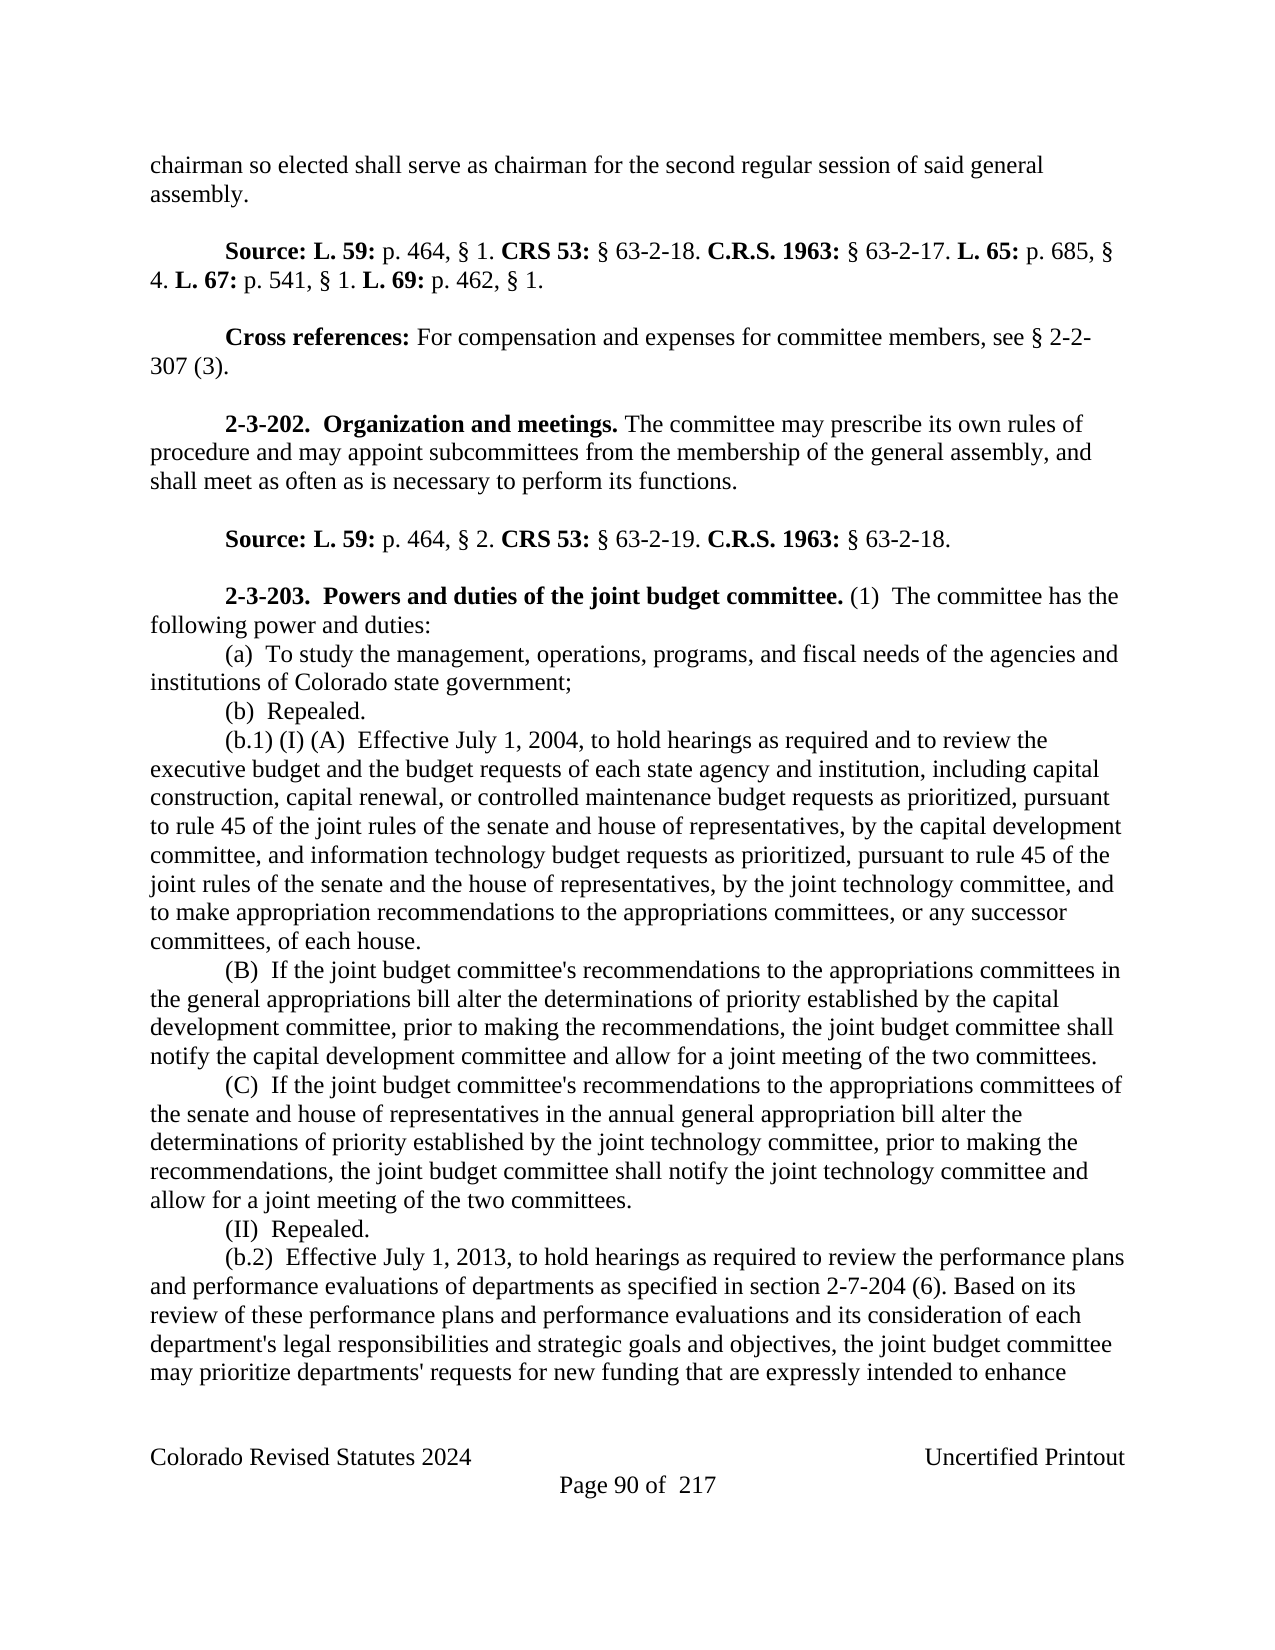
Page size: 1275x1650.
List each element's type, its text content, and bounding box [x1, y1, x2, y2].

text (b.1) (I) (A) Effective July 1, 2004, to hold hearings as required and to review the executive budget and the budget requests of each state agency and institution, including capital construction, capital renewal, or controlled maintenance budget requests as prioritized, pursuant to rule 45 of the joint rules of the senate and house of representatives, by the capital development committee, and information technology budget requests as prioritized, pursuant to rule 45 of the joint rules of the senate and the house of representatives, by the joint technology committee, and to make appropriation recommendations to the appropriations committees, or any successor committees, of each house. [150, 725, 1125, 955]
text Cross references: For compensation and expenses for committee members, see § 2-2-307 (3). [150, 322, 1125, 380]
text (II) Repealed. [150, 1214, 1125, 1242]
text Source: L. 59: p. 464, § 2. CRS 53: § 63-2-19. C.R.S. 1963: § 63-2-18. [150, 524, 1125, 552]
text Source: L. 59: p. 464, § 1. CRS 53: § 63-2-18. C.R.S. 1963: § 63-2-17. L. 65: p. 685, § 4. L. 67: p. 541, § 1. L. 69: p. 462, § 1. [150, 236, 1125, 294]
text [150, 1242, 1125, 1386]
text (b) Repealed. [150, 696, 1125, 725]
text 2-3-203. Powers and duties of the joint budget committee. (1) The committee has the following power and duties: [150, 581, 1125, 639]
text 2-3-202. Organization and meetings. The committee may prescribe its own rules of procedure and may appoint subcommittees from the membership of the general assembly, and shall meet as often as is necessary to perform its functions. [150, 409, 1125, 495]
text (a) To study the management, operations, programs, and fiscal needs of the agencies and institutions of Colorado state government; [150, 639, 1125, 696]
text (B) If the joint budget committee's recommendations to the appropriations committees in the general appropriations bill alter the determinations of priority established by the capital development committee, prior to making the recommendations, the joint budget committee shall notify the capital development committee and allow for a joint meeting of the two committees. [150, 955, 1125, 1070]
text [150, 150, 1125, 207]
text (C) If the joint budget committee's recommendations to the appropriations committees of the senate and house of representatives in the annual general appropriation bill alter the determinations of priority established by the joint technology committee, prior to making the recommendations, the joint budget committee shall notify the joint technology committee and allow for a joint meeting of the two committees. [150, 1070, 1125, 1214]
